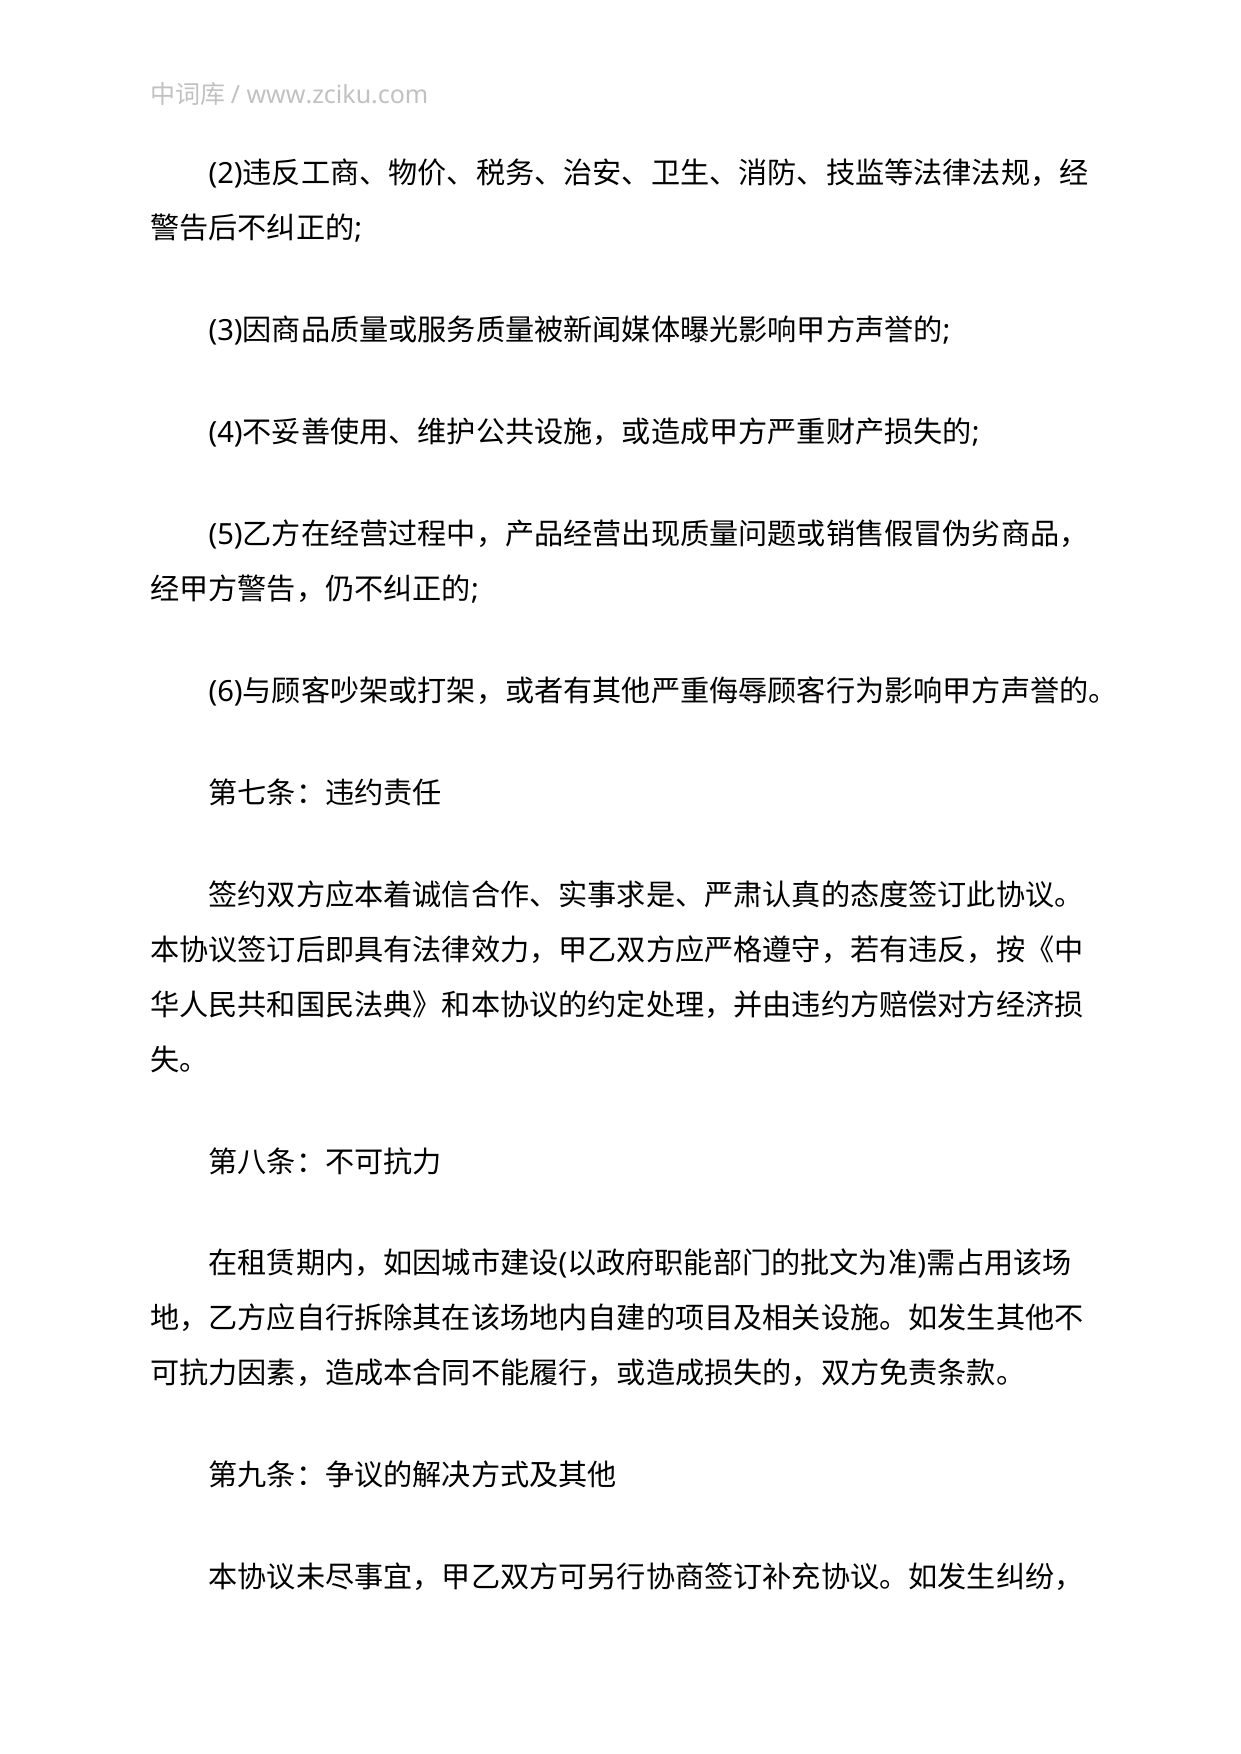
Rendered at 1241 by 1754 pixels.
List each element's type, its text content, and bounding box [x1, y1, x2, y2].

text 签约双方应本着诚信合作、实事求是、严肃认真的态度签订此协议。本协议签订后即具有法律效力，甲乙双方应严格遵守，若有违反，按《中华人民共和国民法典》和本协议的约定处理，并由违约方赔偿对方经济损失。 [150, 872, 1090, 1079]
text (2)违反工商、物价、税务、治安、卫生、消防、技监等法律法规，经警告后不纠正的; [150, 150, 1090, 247]
text (3)因商品质量或服务质量被新闻媒体曝光影响甲方声誉的; [150, 307, 1090, 349]
text (4)不妥善使用、维护公共设施，或造成甲方严重财产损失的; [150, 409, 1090, 451]
text (6)与顾客吵架或打架，或者有其他严重侮辱顾客行为影响甲方声誉的。 [150, 668, 1090, 710]
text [150, 1553, 1090, 1596]
text (5)乙方在经营过程中，产品经营出现质量问题或销售假冒伪劣商品，经甲方警告，仍不纠正的; [150, 511, 1090, 608]
text 第九条：争议的解决方式及其他 [150, 1452, 1090, 1494]
text 第七条：违约责任 [150, 770, 1090, 812]
text 在租赁期内，如因城市建设(以政府职能部门的批文为准)需占用该场地，乙方应自行拆除其在该场地内自建的项目及相关设施。如发生其他不可抗力因素，造成本合同不能履行，或造成损失的，双方免责条款。 [150, 1240, 1090, 1392]
text 第八条：不可抗力 [150, 1138, 1090, 1180]
